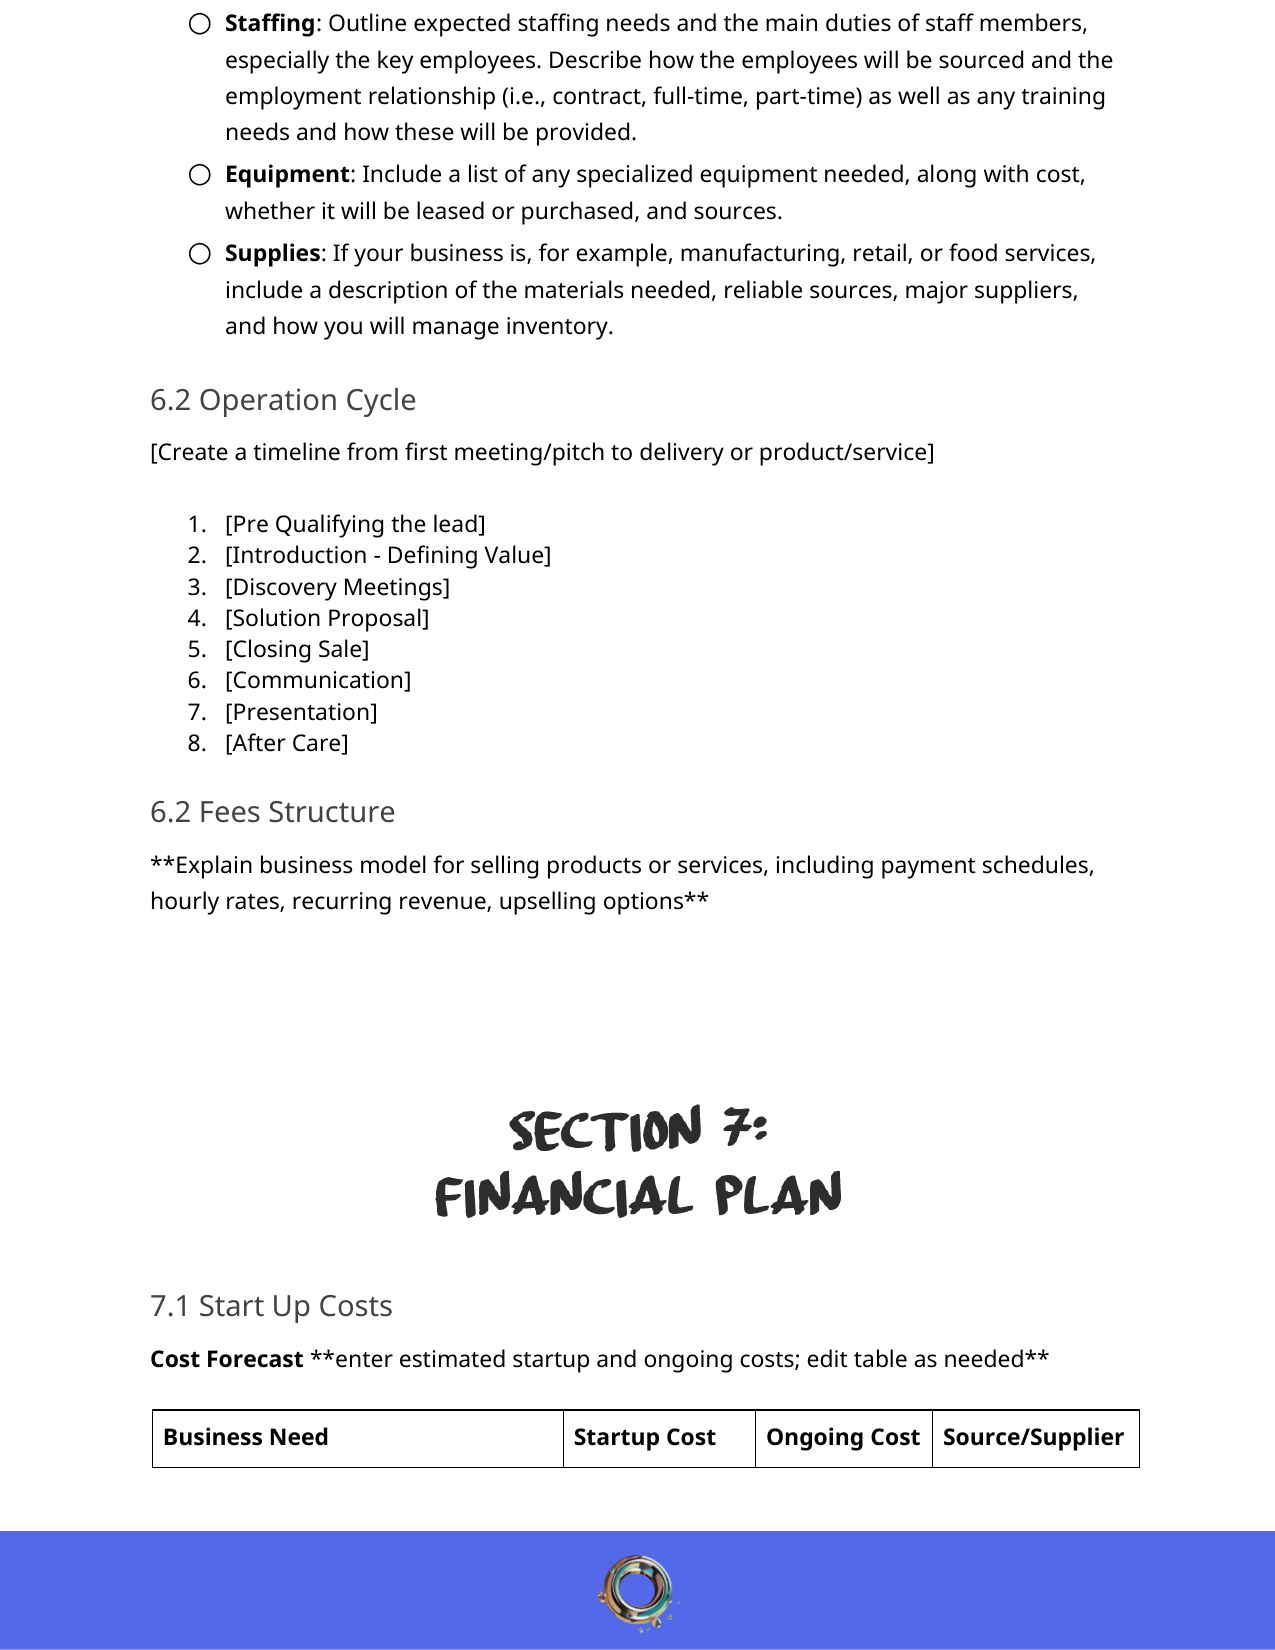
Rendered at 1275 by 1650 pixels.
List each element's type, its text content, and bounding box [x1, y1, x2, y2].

list Equipment: Include a list of any specialized equipment needed, along with cost, whether it will be leased or purchased, and sources. [187, 152, 1125, 226]
list Supplies: If your business is, for example, manufacturing, retail, or food services, include a description of the materials needed, reliable sources, major suppliers, and how you will manage inventory. [187, 231, 1125, 341]
list Staffing: Outline expected staffing needs and the main duties of staff members, especially the key employees. Describe how the employees will be sourced and the employment relationship (i.e., contract, full-time, part-time) as well as any training needs and how these will be provided. [187, 1, 1125, 147]
subtitle 7.1 Start Up Costs [150, 1286, 1125, 1325]
table_header Ongoing Cost [756, 1411, 932, 1466]
subtitle 6.2 Fees Structure [150, 792, 1125, 831]
list [Discovery Meetings] [187, 571, 1125, 602]
table_header Business Need [153, 1411, 563, 1466]
text **Explain business model for selling products or services, including payment schedules, hourly rates, recurring revenue, upselling options** [150, 849, 1125, 916]
list [Communication] [187, 664, 1125, 696]
list [After Care] [187, 727, 1125, 758]
text [Create a timeline from first meeting/pitch to delivery or product/service] [150, 436, 1125, 468]
list [Closing Sale] [187, 633, 1125, 664]
list [Presentation] [187, 696, 1125, 727]
picture [0, 1531, 1275, 1650]
table_header Source/Supplier [933, 1411, 1139, 1466]
picture [150, 1102, 1125, 1245]
table_header Startup Cost [564, 1411, 755, 1466]
text Cost Forecast **enter estimated startup and ongoing costs; edit table as needed** [150, 1343, 1125, 1374]
list [Pre Qualifying the lead] [187, 508, 1125, 539]
list [Introduction - Defining Value] [187, 539, 1125, 571]
list [Solution Proposal] [187, 602, 1125, 633]
subtitle 6.2 Operation Cycle [150, 379, 1125, 419]
